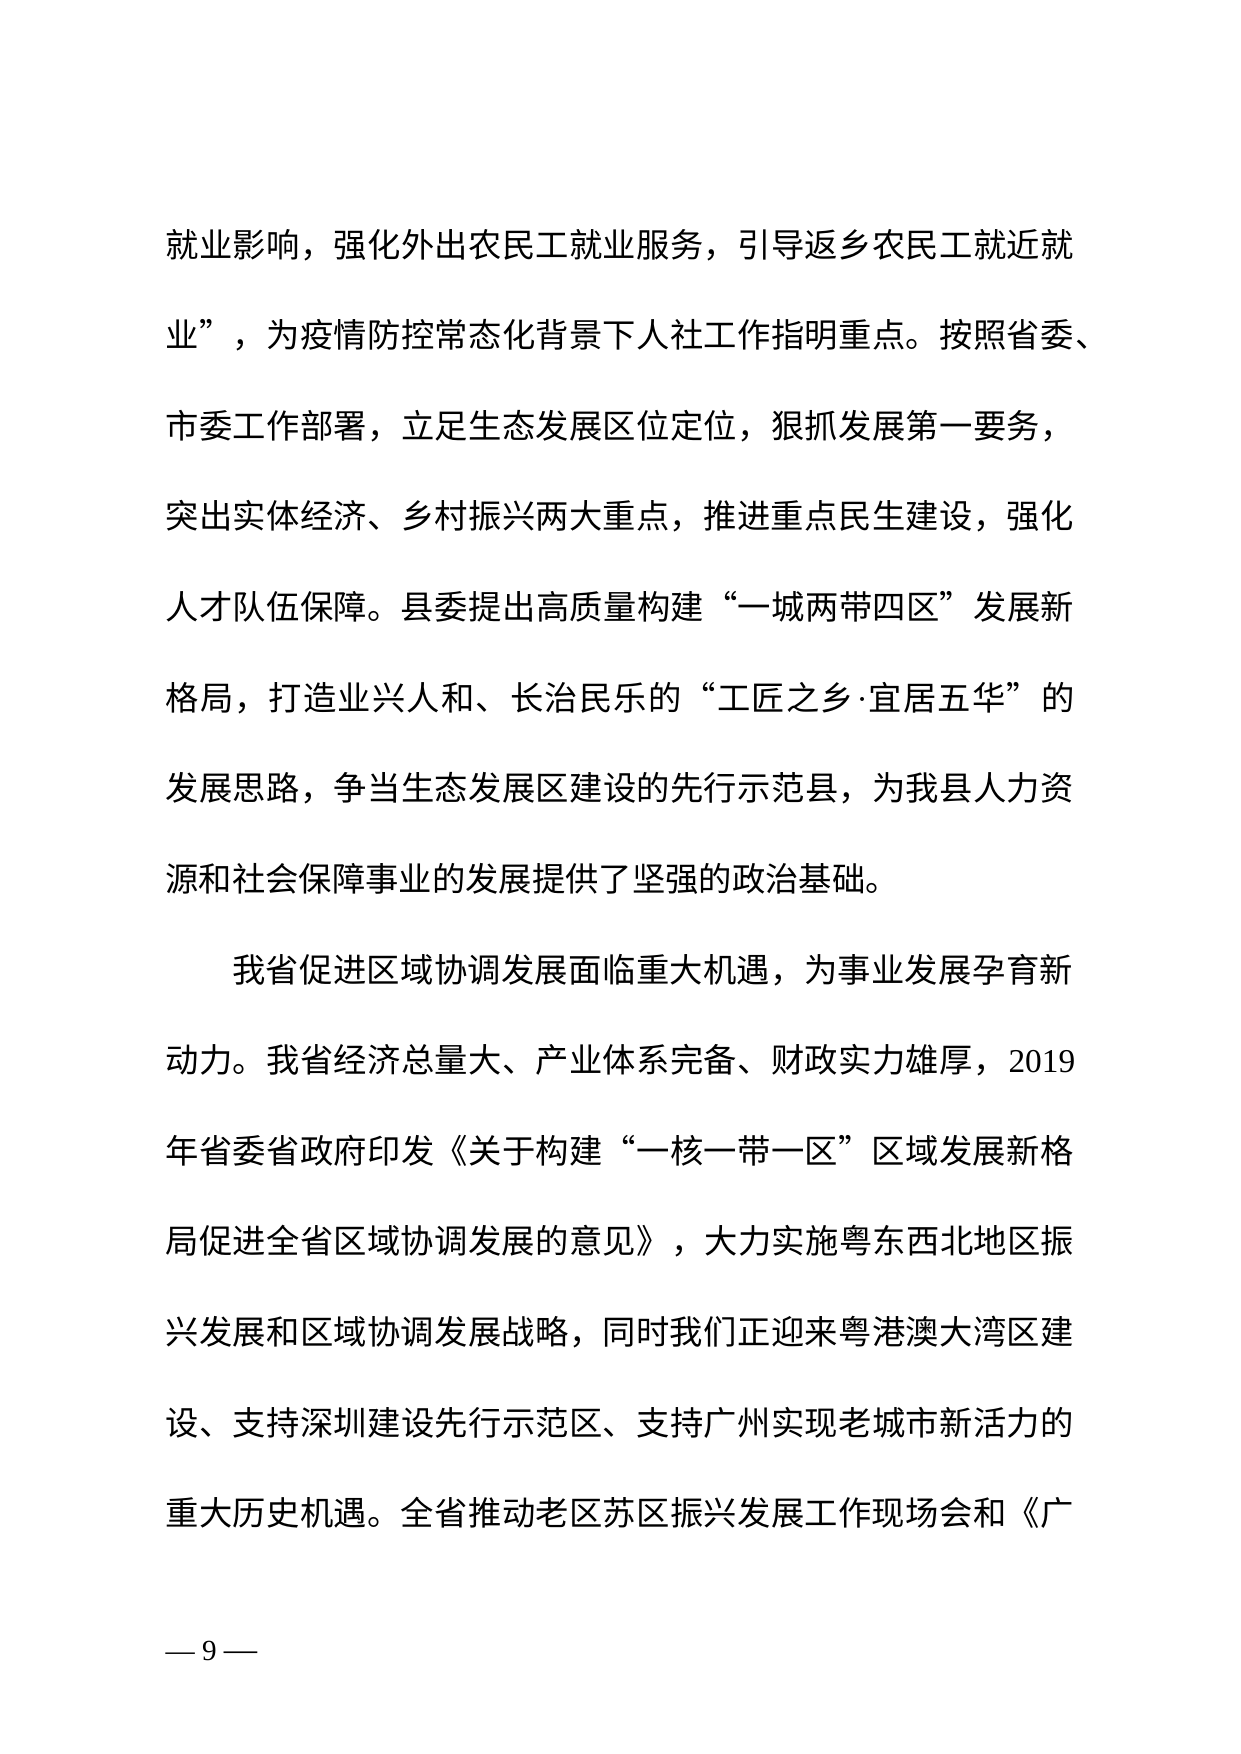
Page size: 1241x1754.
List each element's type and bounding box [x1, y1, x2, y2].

text [165, 922, 1075, 1557]
text [165, 197, 1075, 922]
